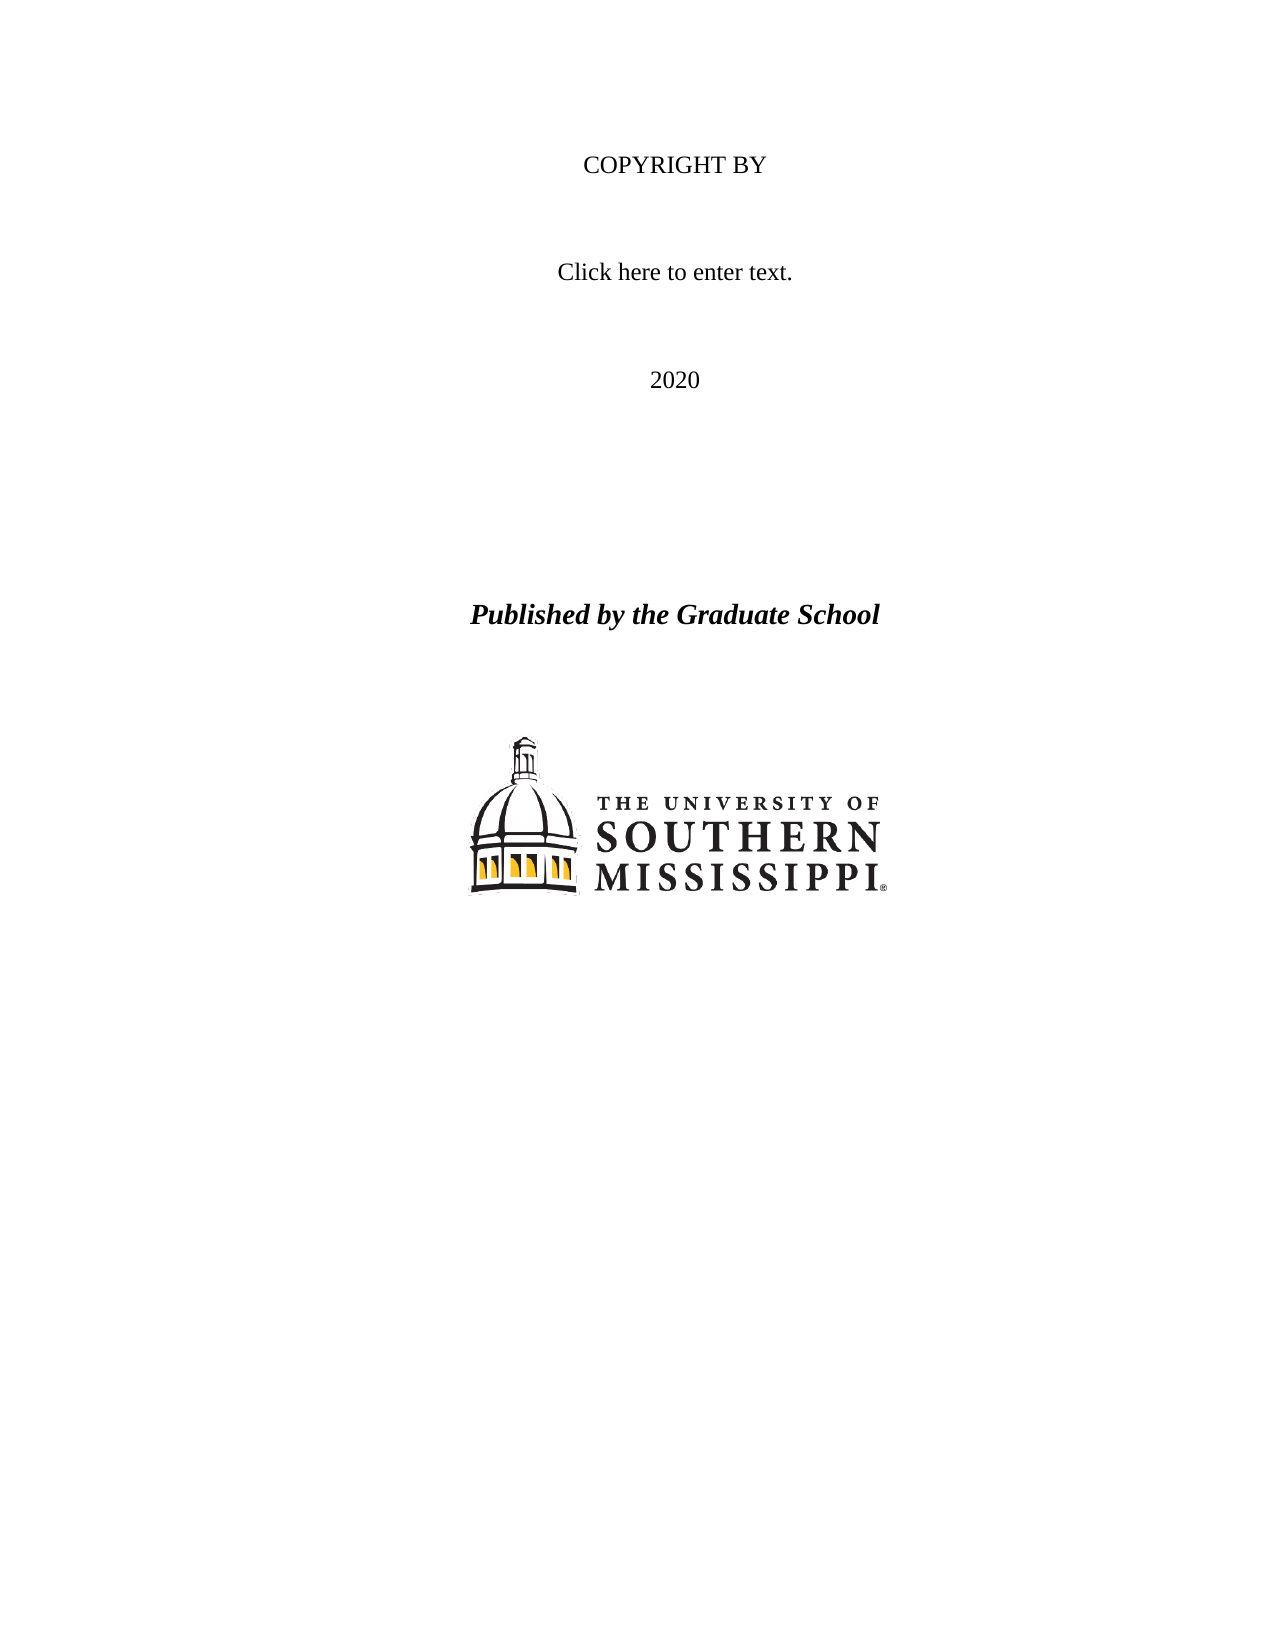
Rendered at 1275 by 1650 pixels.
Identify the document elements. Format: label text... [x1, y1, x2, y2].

picture [435, 731, 915, 899]
text COPYRIGHT BY [225, 150, 1125, 179]
title Published by the Graduate School [225, 597, 1125, 631]
